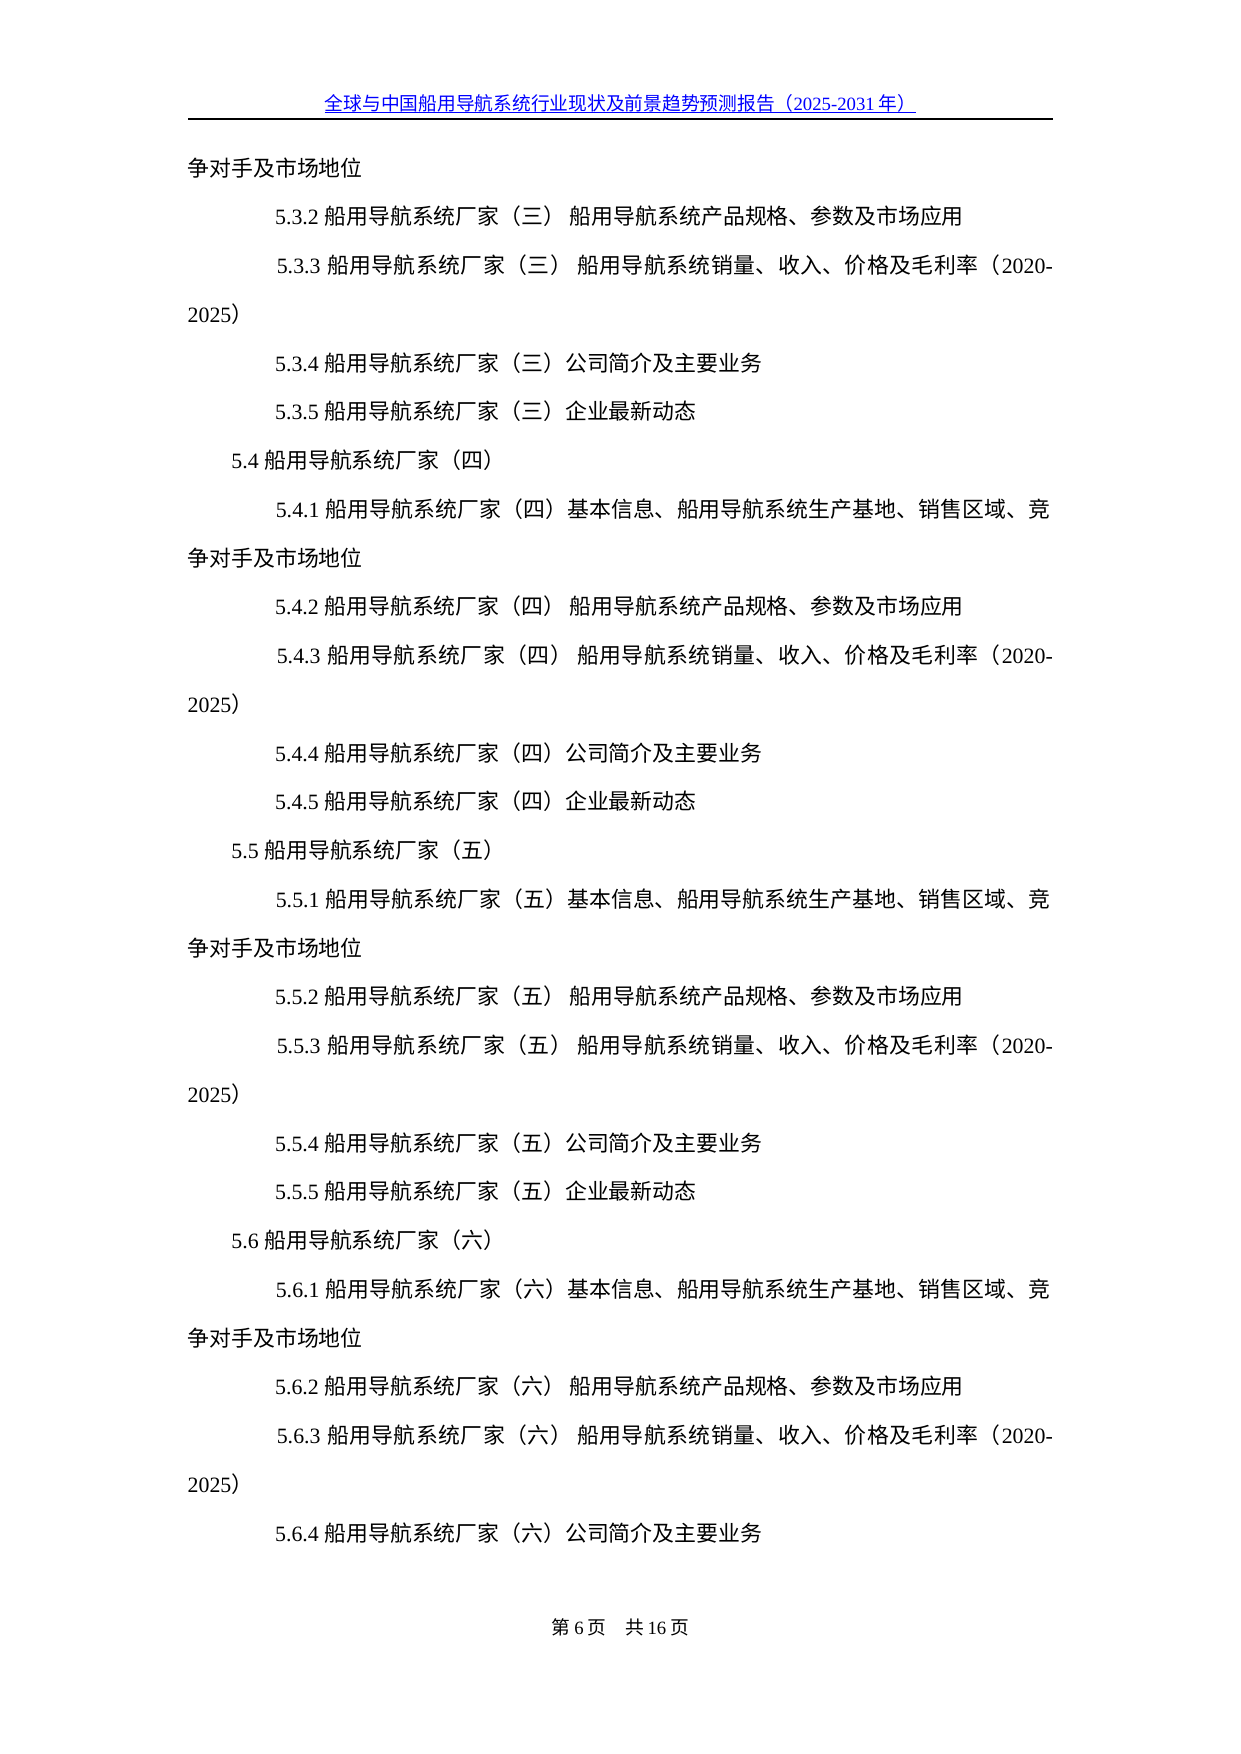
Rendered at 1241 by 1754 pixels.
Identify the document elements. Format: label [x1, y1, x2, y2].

text [187, 150, 1053, 1548]
